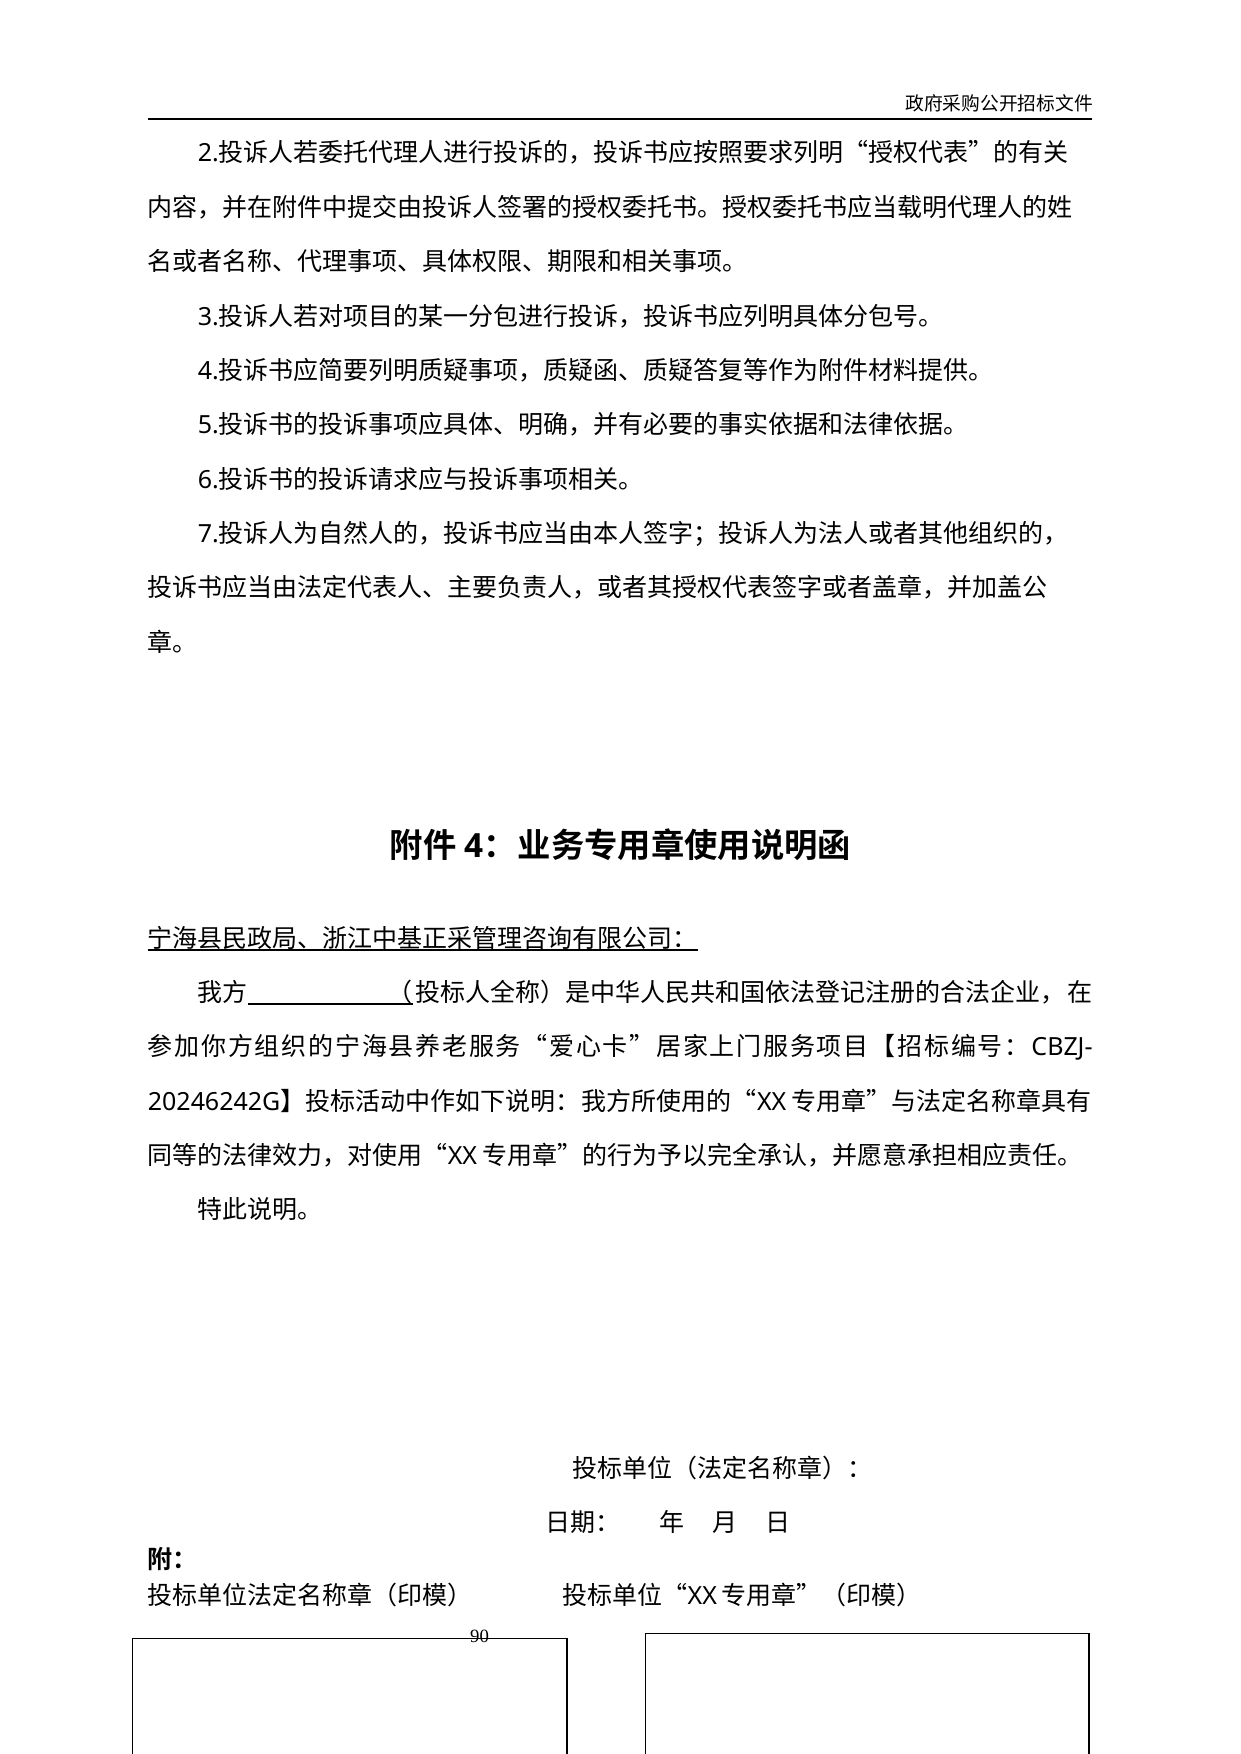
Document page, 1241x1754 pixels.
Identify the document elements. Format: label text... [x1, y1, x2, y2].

text 5.投诉书的投诉事项应具体、明确，并有必要的事实依据和法律依据。 [148, 405, 1092, 441]
text 4.投诉书应简要列明质疑事项，质疑函、质疑答复等作为附件材料提供。 [148, 350, 1092, 387]
text 附件4：业务专用章使用说明函 [148, 818, 1092, 867]
text 投标单位法定名称章（印模） 投标单位“XX专用章”（印模） [148, 1575, 1092, 1612]
text 投标单位（法定名称章）： [148, 1448, 1042, 1485]
text 6.投诉书的投诉请求应与投诉事项相关。 [148, 459, 1092, 495]
text 7.投诉人为自然人的，投诉书应当由本人签字；投诉人为法人或者其他组织的，投诉书应当由法定代表人、主要负责人，或者其授权代表签字或者盖章，并加盖公章。 [148, 513, 1092, 658]
text 2.投诉人若委托代理人进行投诉的，投诉书应按照要求列明“授权代表”的有关内容，并在附件中提交由投诉人签署的授权委托书。授权委托书应当载明代理人的姓名或者名称、代理事项、具体权限、期限和相关事项。 [148, 133, 1092, 278]
text 特此说明。 [148, 1190, 1092, 1226]
text 我方 （投标人全称）是中华人民共和国依法登记注册的合法企业，在参加你方组织的宁海县养老服务“爱心卡”居家上门服务项目【招标编号：CBZJ-20246242G】投标活动中作如下说明：我方所使用的“XX专用章”与法定名称章具有同等的法律效力，对使用“XX专用章”的行为予以完全承认，并愿意承担相应责任。 [148, 972, 1092, 1172]
text 日期： 年 月 日 [148, 1503, 942, 1539]
text 附： [148, 1539, 1092, 1575]
text 3.投诉人若对项目的某一分包进行投诉，投诉书应列明具体分包号。 [148, 296, 1092, 332]
text 宁海县民政局、浙江中基正采管理咨询有限公司： [148, 918, 1092, 954]
